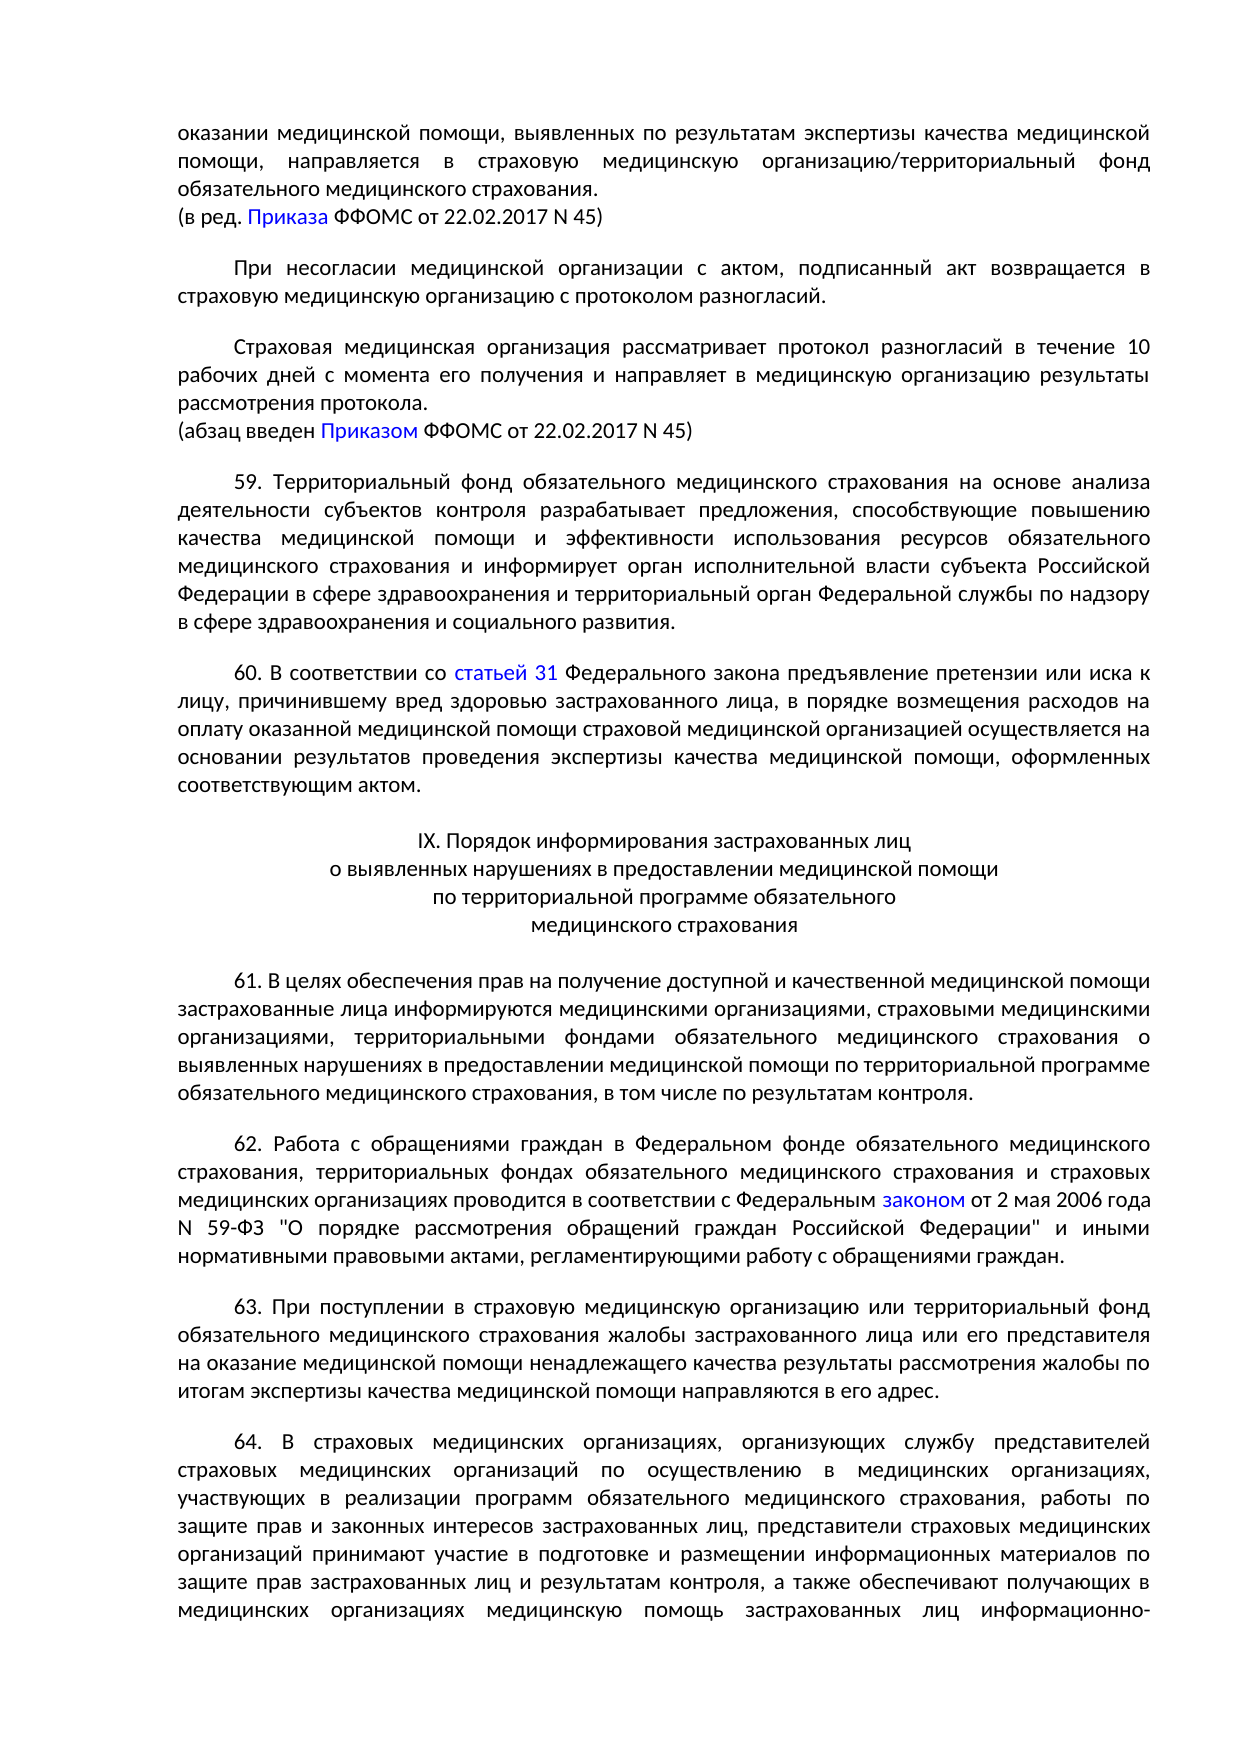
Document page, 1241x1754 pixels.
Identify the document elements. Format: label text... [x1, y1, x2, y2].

text по территориальной программе обязательного [177, 882, 1152, 910]
text 62. Работа с обращениями граждан в Федеральном фонде обязательного медицинского страхования, территориальных фондах обязательного медицинского страхования и страховых медицинских организациях проводится в соответствии с Федеральным законом от 2 мая 2006 года N 59-ФЗ "О порядке рассмотрения обращений граждан Российской Федерации" и иными нормативными правовыми актами, регламентирующими работу с обращениями граждан. [177, 1129, 1152, 1269]
text (абзац введен Приказом ФФОМС от 22.02.2017 N 45) [177, 416, 1152, 444]
text 61. В целях обеспечения прав на получение доступной и качественной медицинской помощи застрахованные лица информируются медицинскими организациями, страховыми медицинскими организациями, территориальными фондами обязательного медицинского страхования о выявленных нарушениях в предоставлении медицинской помощи по территориальной программе обязательного медицинского страхования, в том числе по результатам контроля. [177, 966, 1152, 1106]
text 60. В соответствии со статьей 31 Федерального закона предъявление претензии или иска к лицу, причинившему вред здоровью застрахованного лица, в порядке возмещения расходов на оплату оказанной медицинской помощи страховой медицинской организацией осуществляется на основании результатов проведения экспертизы качества медицинской помощи, оформленных соответствующим актом. [177, 658, 1152, 798]
text о выявленных нарушениях в предоставлении медицинской помощи [177, 854, 1152, 882]
text 59. Территориальный фонд обязательного медицинского страхования на основе анализа деятельности субъектов контроля разрабатывает предложения, способствующие повышению качества медицинской помощи и эффективности использования ресурсов обязательного медицинского страхования и информирует орган исполнительной власти субъекта Российской Федерации в сфере здравоохранения и территориальный орган Федеральной службы по надзору в сфере здравоохранения и социального развития. [177, 467, 1152, 635]
text (в ред. Приказа ФФОМС от 22.02.2017 N 45) [177, 202, 1152, 230]
text IX. Порядок информирования застрахованных лиц [177, 826, 1152, 854]
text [177, 1427, 1152, 1623]
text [177, 118, 1152, 202]
text медицинского страхования [177, 910, 1152, 938]
text 63. При поступлении в страховую медицинскую организацию или территориальный фонд обязательного медицинского страхования жалобы застрахованного лица или его представителя на оказание медицинской помощи ненадлежащего качества результаты рассмотрения жалобы по итогам экспертизы качества медицинской помощи направляются в его адрес. [177, 1292, 1152, 1404]
text Страховая медицинская организация рассматривает протокол разногласий в течение 10 рабочих дней с момента его получения и направляет в медицинскую организацию результаты рассмотрения протокола. [177, 332, 1152, 416]
text При несогласии медицинской организации с актом, подписанный акт возвращается в страховую медицинскую организацию с протоколом разногласий. [177, 253, 1152, 309]
